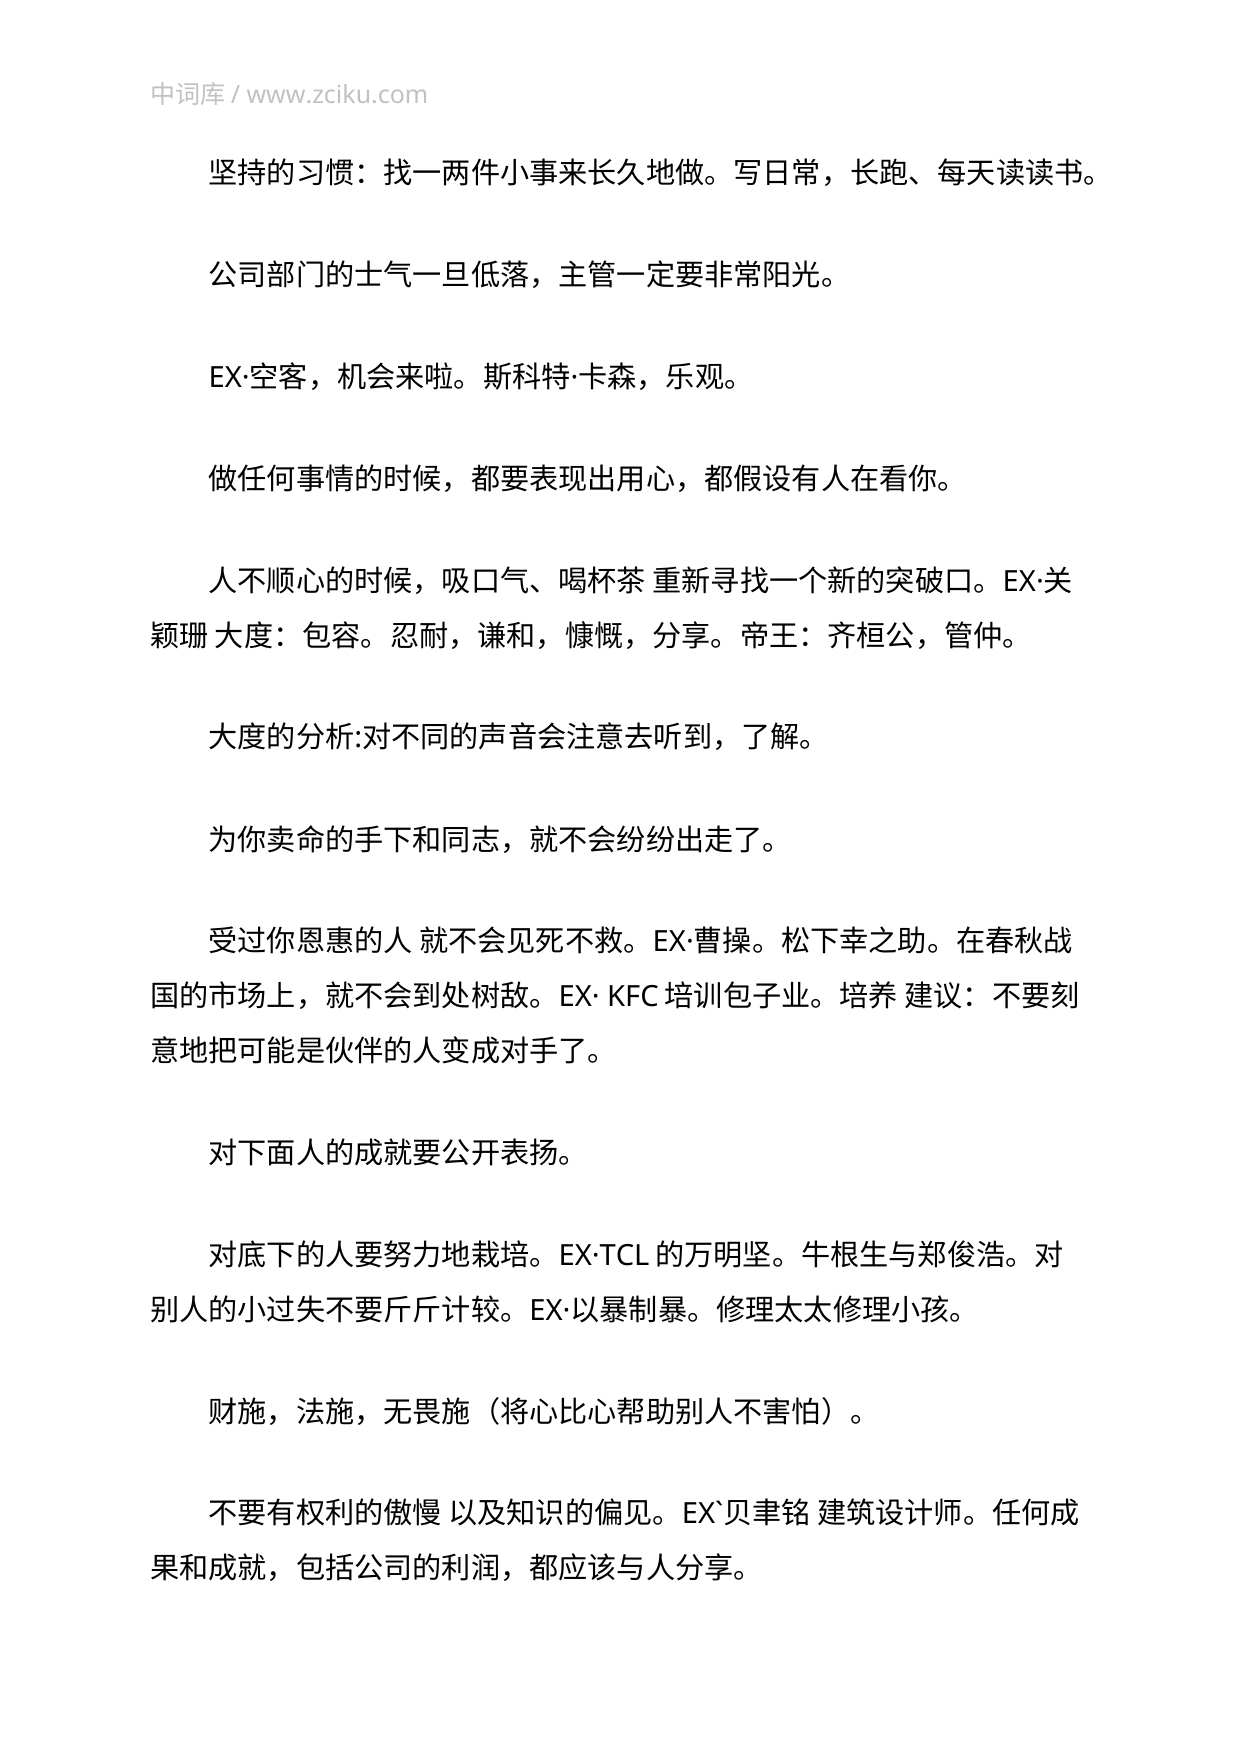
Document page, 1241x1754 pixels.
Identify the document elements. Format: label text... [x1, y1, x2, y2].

text 受过你恩惠的人 就不会见死不救。EX·曹操。松下幸之助。在春秋战国的市场上，就不会到处树敌。EX· KFC培训包子业。培养 建议：不要刻意地把可能是伙伴的人变成对手了。 [150, 918, 1090, 1070]
text 坚持的习惯：找一两件小事来长久地做。写日常，长跑、每天读读书。 [150, 150, 1090, 192]
text EX·空客，机会来啦。斯科特·卡森，乐观。 [150, 353, 1090, 396]
text 人不顺心的时候，吸口气、喝杯茶 重新寻找一个新的突破口。EX·关颖珊 大度：包容。忍耐，谦和，慷慨，分享。帝王：齐桓公，管仲。 [150, 557, 1090, 654]
text 做任何事情的时候，都要表现出用心，都假设有人在看你。 [150, 456, 1090, 498]
text 公司部门的士气一旦低落，主管一定要非常阳光。 [150, 252, 1090, 294]
text 对下面人的成就要公开表扬。 [150, 1129, 1090, 1172]
text 不要有权利的傲慢 以及知识的偏见。EX`贝聿铭 建筑设计师。任何成果和成就，包括公司的利润，都应该与人分享。 [150, 1490, 1090, 1587]
text 财施，法施，无畏施（将心比心帮助别人不害怕）。 [150, 1388, 1090, 1431]
text 为你卖命的手下和同志，就不会纷纷出走了。 [150, 816, 1090, 858]
text 大度的分析:对不同的声音会注意去听到，了解。 [150, 714, 1090, 756]
text 对底下的人要努力地栽培。EX·TCL的万明坚。牛根生与郑俊浩。对别人的小过失不要斤斤计较。EX·以暴制暴。修理太太修理小孩。 [150, 1231, 1090, 1329]
